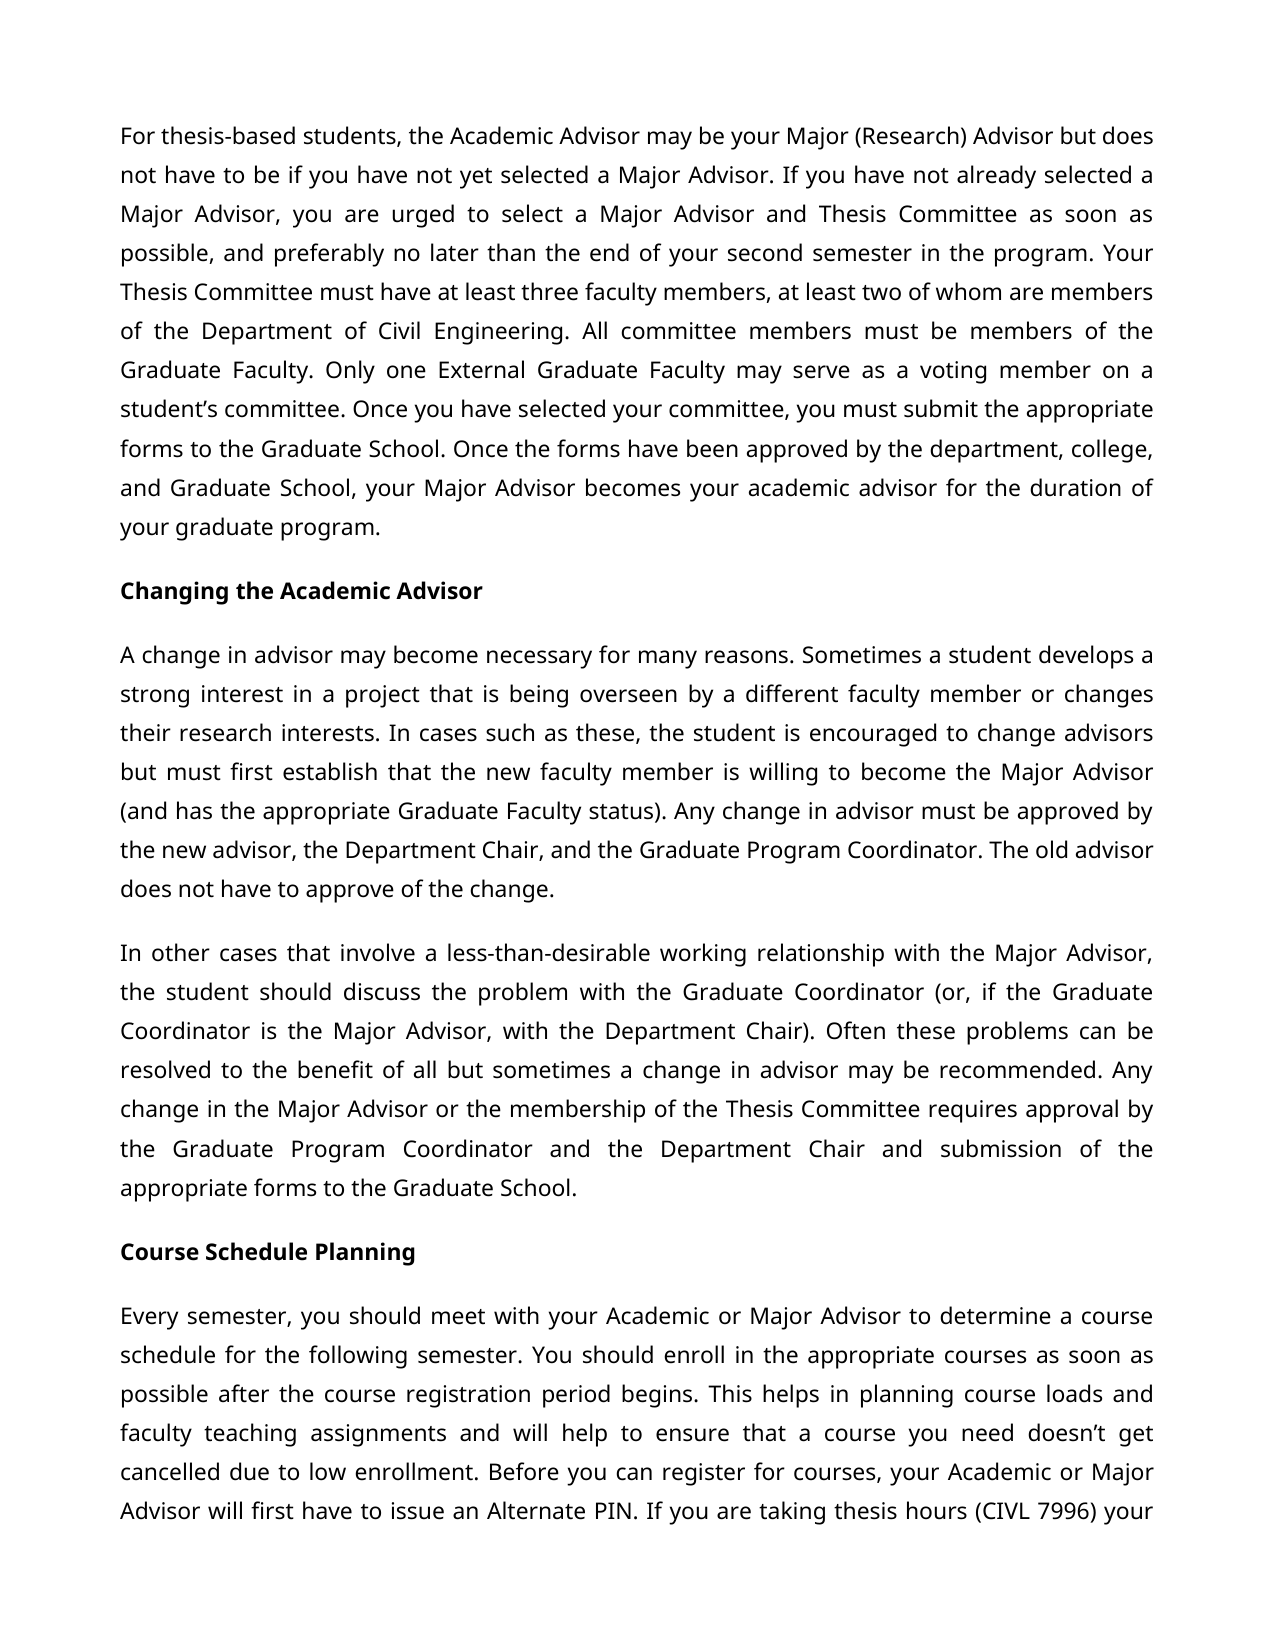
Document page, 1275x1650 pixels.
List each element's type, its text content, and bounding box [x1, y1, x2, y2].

text For thesis-based students, the Academic Advisor may be your Major (Research) Advisor but does not have to be if you have not yet selected a Major Advisor. If you have not already selected a Major Advisor, you are urged to select a Major Advisor and Thesis Committee as soon as possible, and preferably no later than the end of your second semester in the program. Your Thesis Committee must have at least three faculty members, at least two of whom are members of the Department of Civil Engineering. All committee members must be members of the Graduate Faculty. Only one External Graduate Faculty may serve as a voting member on a student’s committee. Once you have selected your committee, you must submit the appropriate forms to the Graduate School. Once the forms have been approved by the department, college, and Graduate School, your Major Advisor becomes your academic advisor for the duration of your graduate program. [120, 120, 1155, 542]
text A change in advisor may become necessary for many reasons. Sometimes a student develops a strong interest in a project that is being overseen by a different faculty member or changes their research interests. In cases such as these, the student is encouraged to change advisors but must first establish that the new faculty member is willing to become the Major Advisor (and has the appropriate Graduate Faculty status). Any change in advisor must be approved by the new advisor, the Department Chair, and the Graduate Program Coordinator. The old advisor does not have to approve of the change. [120, 639, 1155, 904]
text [120, 1300, 1155, 1526]
text Changing the Academic Advisor [120, 575, 1155, 606]
text Course Schedule Planning [120, 1236, 1155, 1267]
text In other cases that involve a less-than-desirable working relationship with the Major Advisor, the student should discuss the problem with the Graduate Coordinator (or, if the Graduate Coordinator is the Major Advisor, with the Department Chair). Often these problems can be resolved to the benefit of all but sometimes a change in advisor may be recommended. Any change in the Major Advisor or the membership of the Thesis Committee requires approval by the Graduate Program Coordinator and the Department Chair and submission of the appropriate forms to the Graduate School. [120, 937, 1155, 1203]
